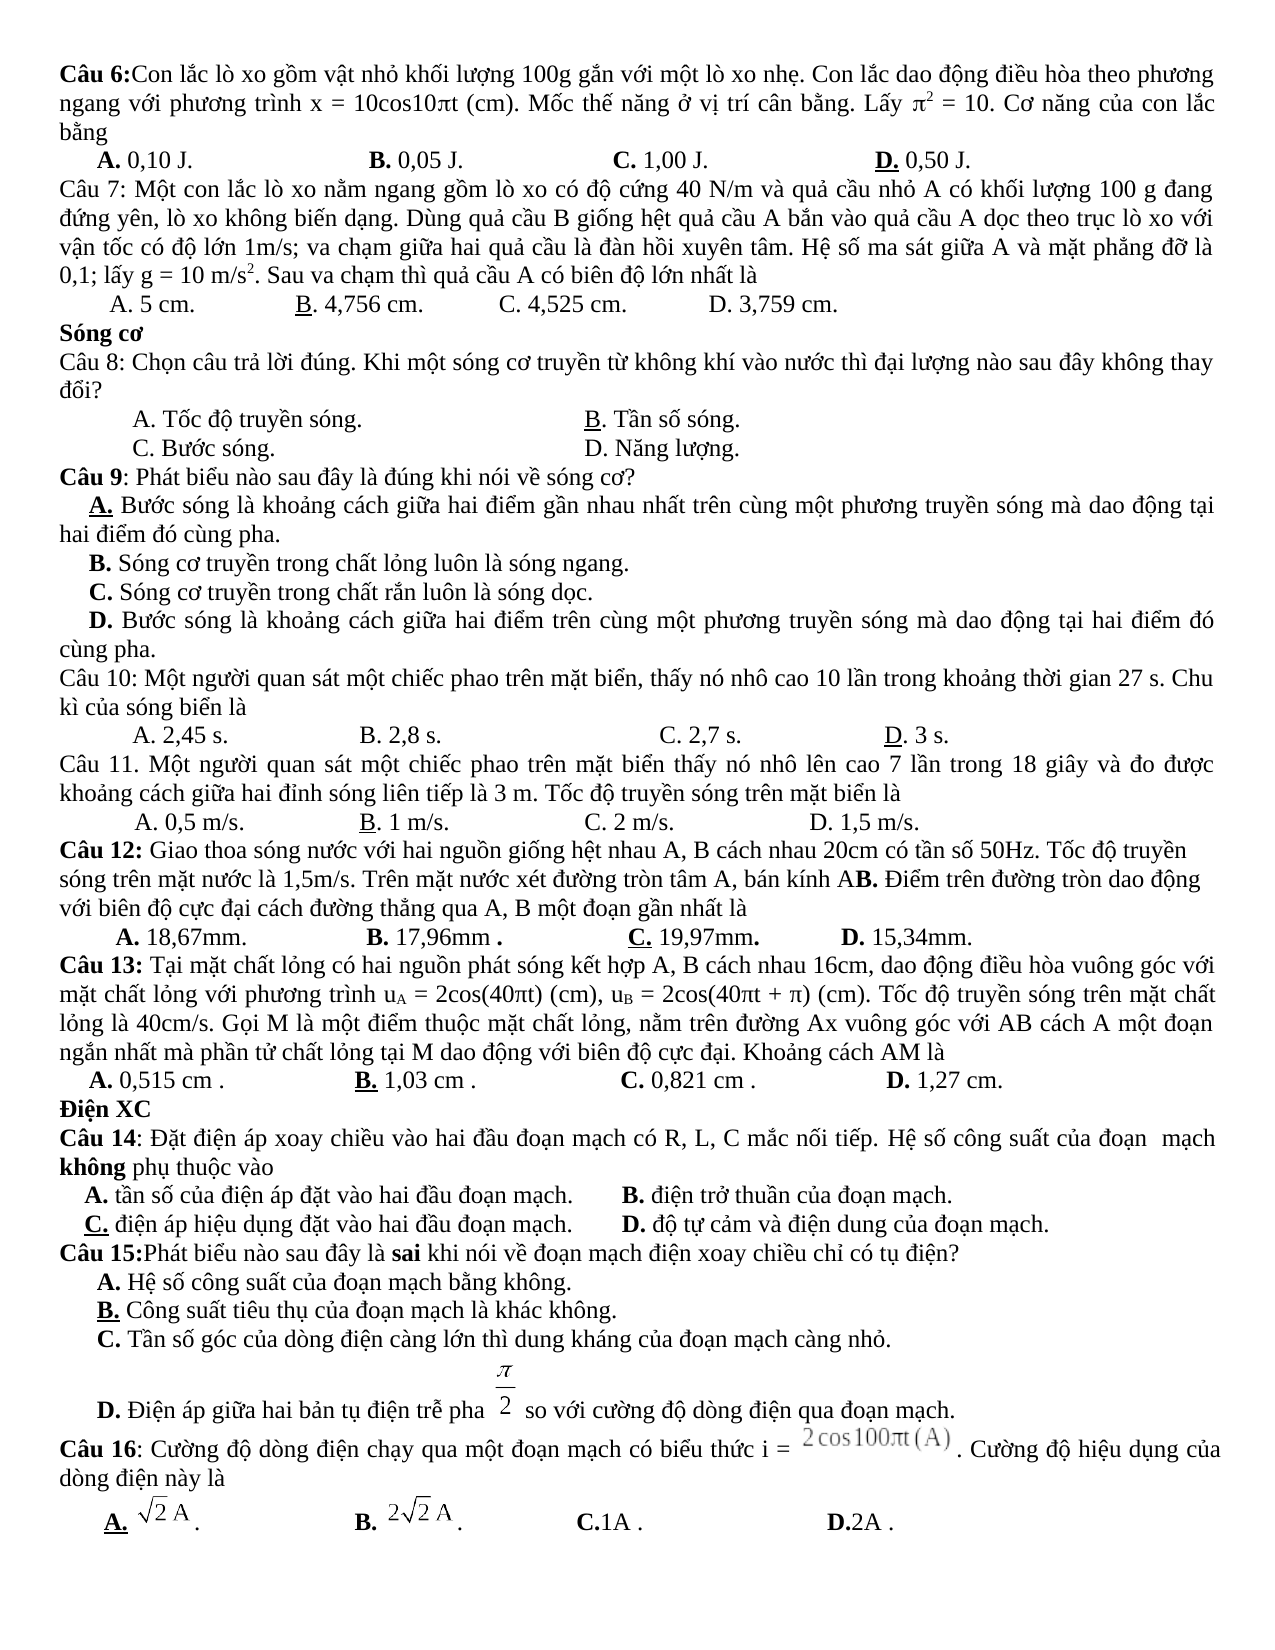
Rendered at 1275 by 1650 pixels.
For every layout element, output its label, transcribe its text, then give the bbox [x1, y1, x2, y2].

text Câu 7: Một con lắc lò xo nằm ngang gồm lò xo có độ cứng 40 N/m và quả cầu nhỏ A có khối lượng 100 g đang đứng yên, lò xo không biến dạng. Dùng quả cầu B giống hệt quả cầu A bắn vào quả cầu A dọc theo trục lò xo với vận tốc có độ lớn 1m/s; va chạm giữa hai quả cầu là đàn hồi xuyên tâm. Hệ số ma sát giữa A và mặt phẳng đỡ là 0,1; lấy g = 10 m/s2. Sau va chạm thì quả cầu A có biên độ lớn nhất là [59, 174, 1216, 289]
text C. điện áp hiệu dụng đặt vào hai đầu đoạn mạch. D. độ tự cảm và điện dung của đoạn mạch. [59, 1209, 1216, 1238]
text A. . B. . C.1A . D.2A . [59, 1492, 1222, 1536]
text C. Tần số góc của dòng điện càng lớn thì dung kháng của đoạn mạch càng nhỏ. [59, 1324, 1216, 1353]
text A. 0,5 m/s. B. 1 m/s. C. 2 m/s. D. 1,5 m/s. [59, 807, 1216, 835]
text A. Bước sóng là khoảng cách giữa hai điểm gần nhau nhất trên cùng một phương truyền sóng mà dao động tại hai điểm đó cùng pha. [59, 490, 1216, 548]
text Câu 12: Giao thoa sóng nước với hai nguồn giống hệt nhau A, B cách nhau 20cm có tần số 50Hz. Tốc độ truyền sóng trên mặt nước là 1,5m/s. Trên mặt nước xét đường tròn tâm A, bán kính AB. Điểm trên đường tròn dao động với biên độ cực đại cách đường thẳng qua A, B một đoạn gần nhất là A. 18,67mm. B. 17,96mm . C. 19,97mm. D. 15,34mm. [59, 835, 1216, 950]
text Câu 15:Phát biểu nào sau đây là sai khi nói về đoạn mạch điện xoay chiều chỉ có tụ điện? [59, 1238, 1216, 1267]
text A. Hệ số công suất của đoạn mạch bằng không. [59, 1267, 1216, 1295]
text A. 2,45 s. B. 2,8 s. C. 2,7 s. D. 3 s. [59, 720, 1216, 749]
text Câu 14: Đặt điện áp xoay chiều vào hai đầu đoạn mạch có R, L, C mắc nối tiếp. Hệ số công suất của đoạn mạch không phụ thuộc vào [59, 1123, 1216, 1180]
text A. Tốc độ truyền sóng. B. Tần số sóng. [59, 404, 1216, 433]
text B. Công suất tiêu thụ của đoạn mạch là khác không. [59, 1295, 1216, 1324]
text Câu 11. Một người quan sát một chiếc phao trên mặt biển thấy nó nhô lên cao 7 lần trong 18 giây và đo được khoảng cách giữa hai đỉnh sóng liên tiếp là 3 m. Tốc độ truyền sóng trên mặt biển là [59, 749, 1216, 807]
text D. Điện áp giữa hai bản tụ điện trễ pha so với cường độ dòng điện qua đoạn mạch. [59, 1353, 1216, 1423]
text Câu 6:Con lắc lò xo gồm vật nhỏ khối lượng 100g gắn với một lò xo nhẹ. Con lắc dao động điều hòa theo phương ngang với phương trình x = 10cos10t (cm). Mốc thế năng ở vị trí cân bằng. Lấy 2 = 10. Cơ năng của con lắc bằng [59, 59, 1216, 145]
text C. Sóng cơ truyền trong chất rắn luôn là sóng dọc. [59, 577, 1216, 605]
text Sóng cơ [59, 318, 1216, 347]
text A. 0,515 cm . B. 1,03 cm . C. 0,821 cm . D. 1,27 cm. [59, 1065, 1216, 1094]
text C. Bước sóng. D. Năng lượng. [59, 433, 1216, 462]
text Điện XC [59, 1094, 1216, 1123]
text Câu 13: Tại mặt chất lỏng có hai nguồn phát sóng kết hợp A, B cách nhau 16cm, dao động điều hòa vuông góc với mặt chất lỏng với phương trình uA = 2cos(40πt) (cm), uB = 2cos(40πt + π) (cm). Tốc độ truyền sóng trên mặt chất lỏng là 40cm/s. Gọi M là một điểm thuộc mặt chất lỏng, nằm trên đường Ax vuông góc với AB cách A một đoạn ngắn nhất mà phần tử chất lỏng tại M dao động với biên độ cực đại. Khoảng cách AM là [59, 950, 1216, 1065]
text Câu 9: Phát biểu nào sau đây là đúng khi nói về sóng cơ? [59, 462, 1216, 490]
text A. 5 cm. B. 4,756 cm. C. 4,525 cm. D. 3,759 cm. [59, 289, 1216, 318]
text A. 0,10 J. B. 0,05 J. C. 1,00 J. D. 0,50 J. [59, 145, 1216, 174]
text B. Sóng cơ truyền trong chất lỏng luôn là sóng ngang. [59, 548, 1216, 577]
text Câu 10: Một người quan sát một chiếc phao trên mặt biển, thấy nó nhô cao 10 lần trong khoảng thời gian 27 s. Chu kì của sóng biển là [59, 663, 1216, 720]
text Câu 8: Chọn câu trả lời đúng. Khi một sóng cơ truyền từ không khí vào nước thì đại lượng nào sau đây không thay đổi? [59, 347, 1216, 404]
text A. tần số của điện áp đặt vào hai đầu đoạn mạch. B. điện trở thuần của đoạn mạch. [59, 1180, 1216, 1209]
text D. Bước sóng là khoảng cách giữa hai điểm trên cùng một phương truyền sóng mà dao động tại hai điểm đó cùng pha. [59, 605, 1216, 663]
text Câu 16: Cường độ dòng điện chạy qua một đoạn mạch có biểu thức i = . Cường độ hiệu dụng của dòng điện này là [59, 1423, 1222, 1492]
